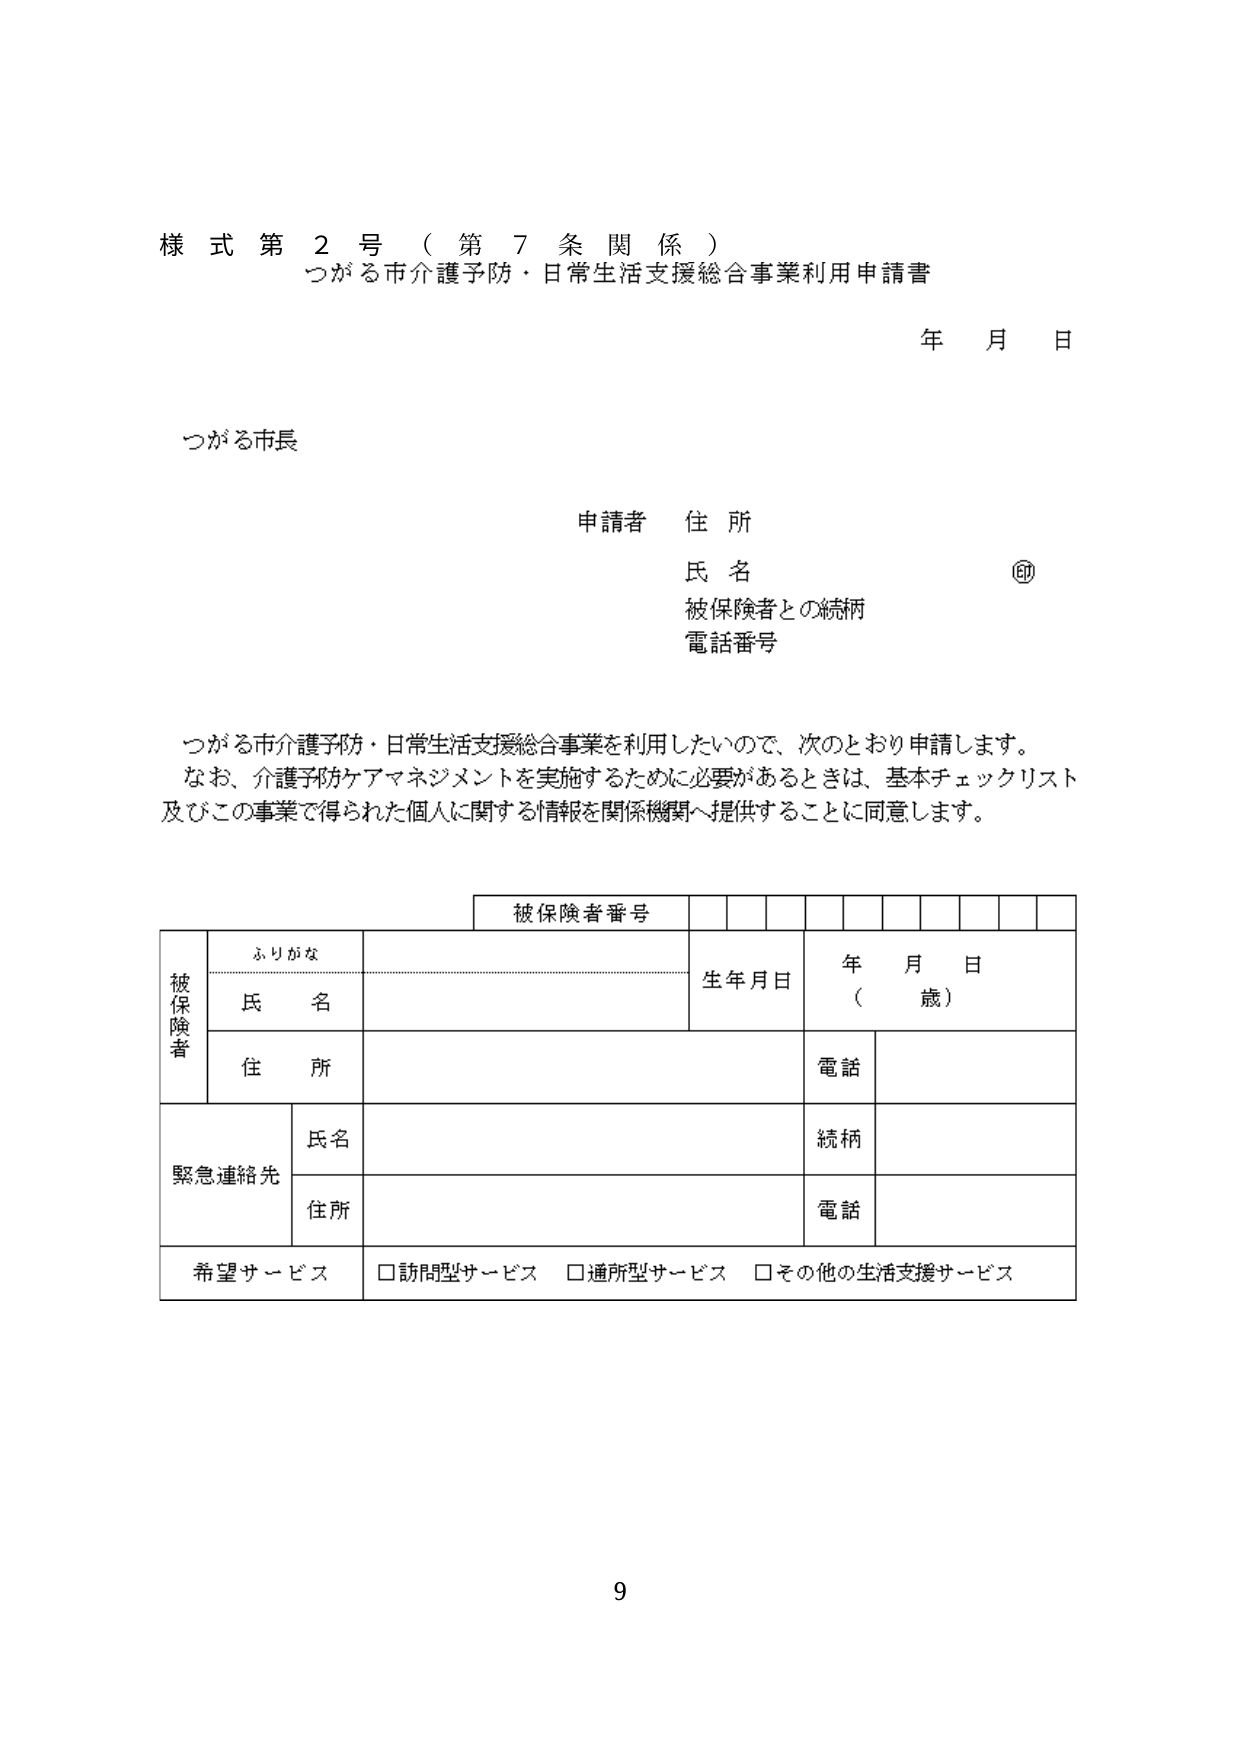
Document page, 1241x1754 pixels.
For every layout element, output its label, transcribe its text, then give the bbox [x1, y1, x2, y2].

picture [159, 262, 1077, 1301]
text 様式第２号（第７条関係） [159, 225, 1081, 263]
